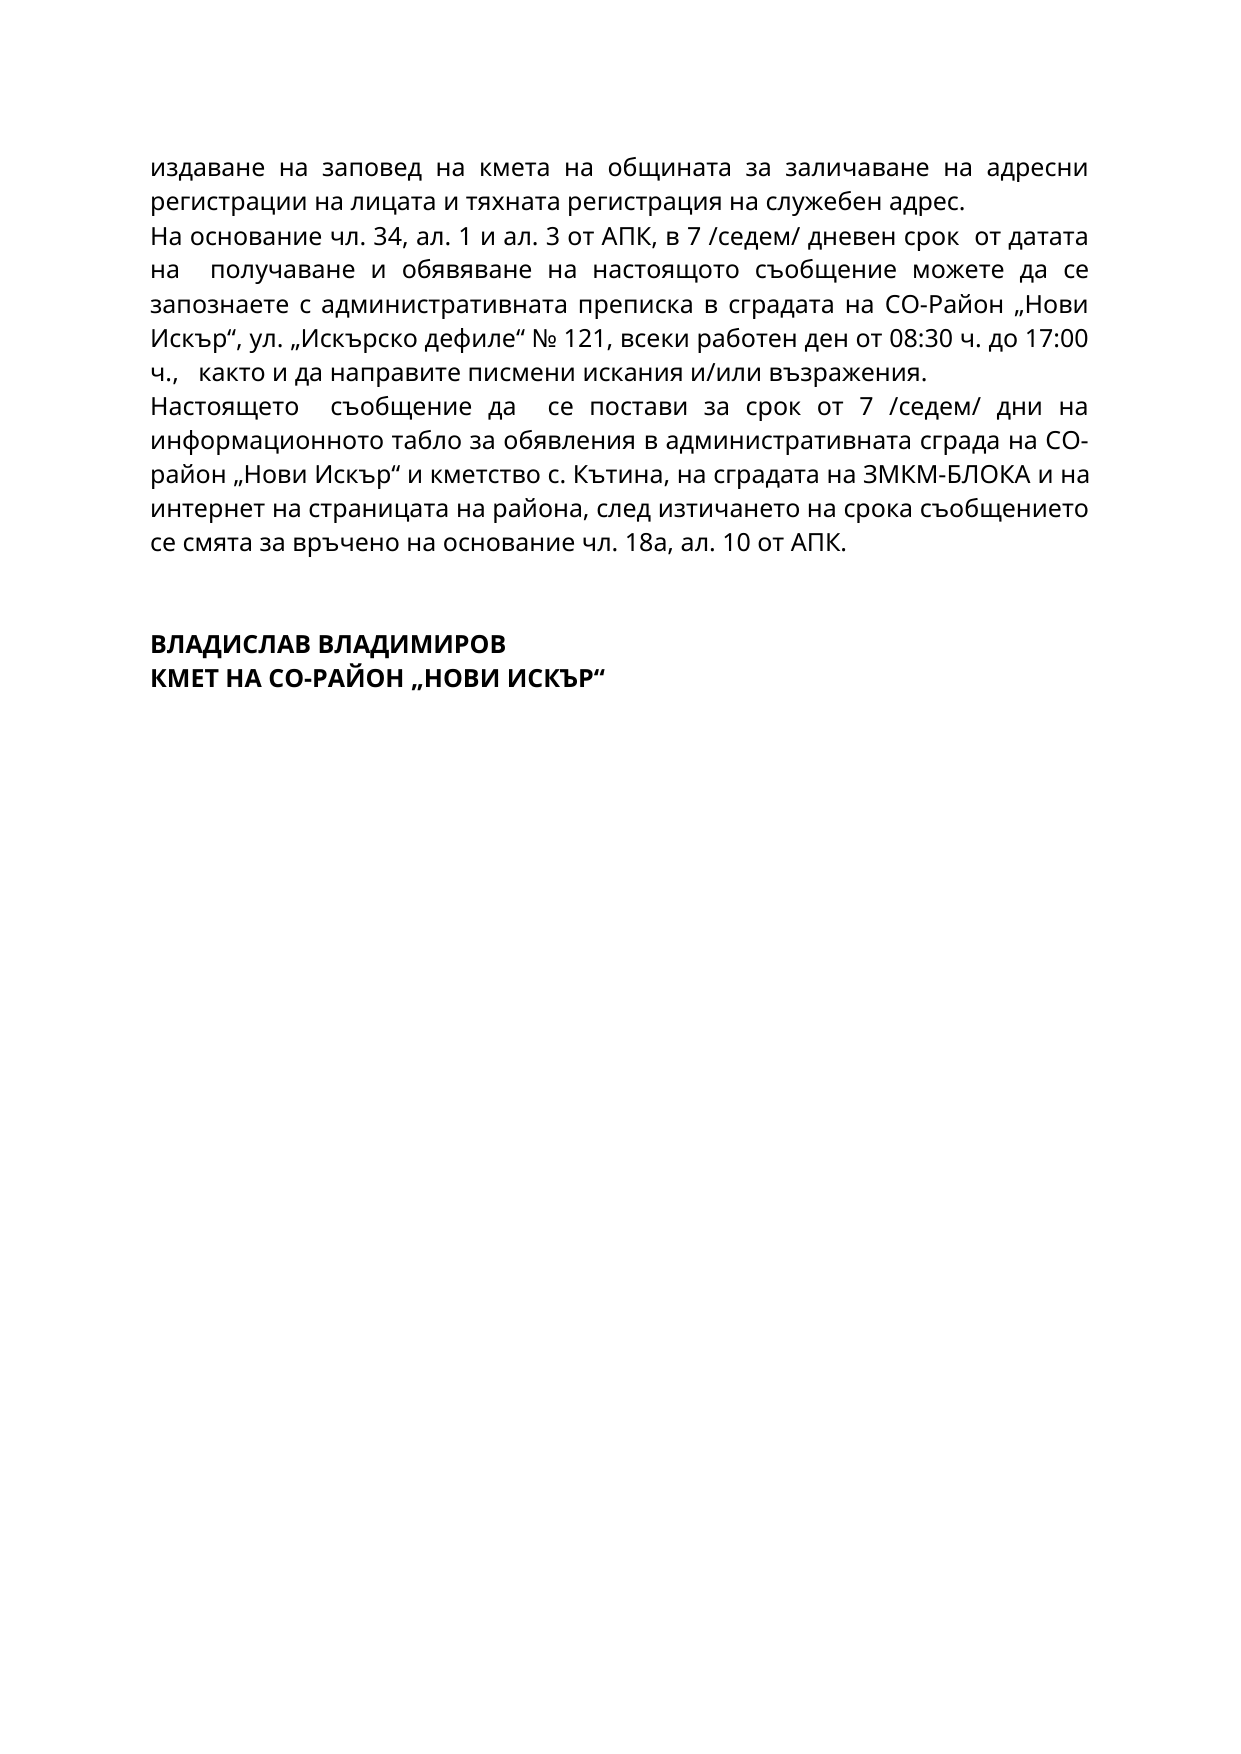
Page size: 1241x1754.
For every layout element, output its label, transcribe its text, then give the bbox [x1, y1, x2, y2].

text Настоящето съобщение да се постави за срок от 7 /седем/ дни на информационното табло за обявления в административната сграда на СО-район „Нови Искър“ и кметство с. Кътина, на сградата на ЗМКМ-БЛОКА и на интернет на страницата на района, след изтичането на срока съобщението се смята за връчено на основание чл. 18а, ал. 10 от АПК. [150, 388, 1090, 559]
text ВЛАДИСЛАВ ВЛАДИМИРОВ [150, 627, 1090, 661]
text КМЕТ НА СО-РАЙОН „НОВИ ИСКЪР“ [150, 661, 1090, 695]
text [150, 150, 1090, 218]
text На основание чл. 34, ал. 1 и ал. 3 от АПК, в 7 /седем/ дневен срок от датата на получаване и обявяване на настоящото съобщение можете да се запознаете с административната преписка в сградата на СО-Район „Нови Искър“, ул. „Искърско дефиле“ № 121, всеки работен ден от 08:30 ч. до 17:00 ч., както и да направите писмени искания и/или възражения. [150, 218, 1090, 388]
